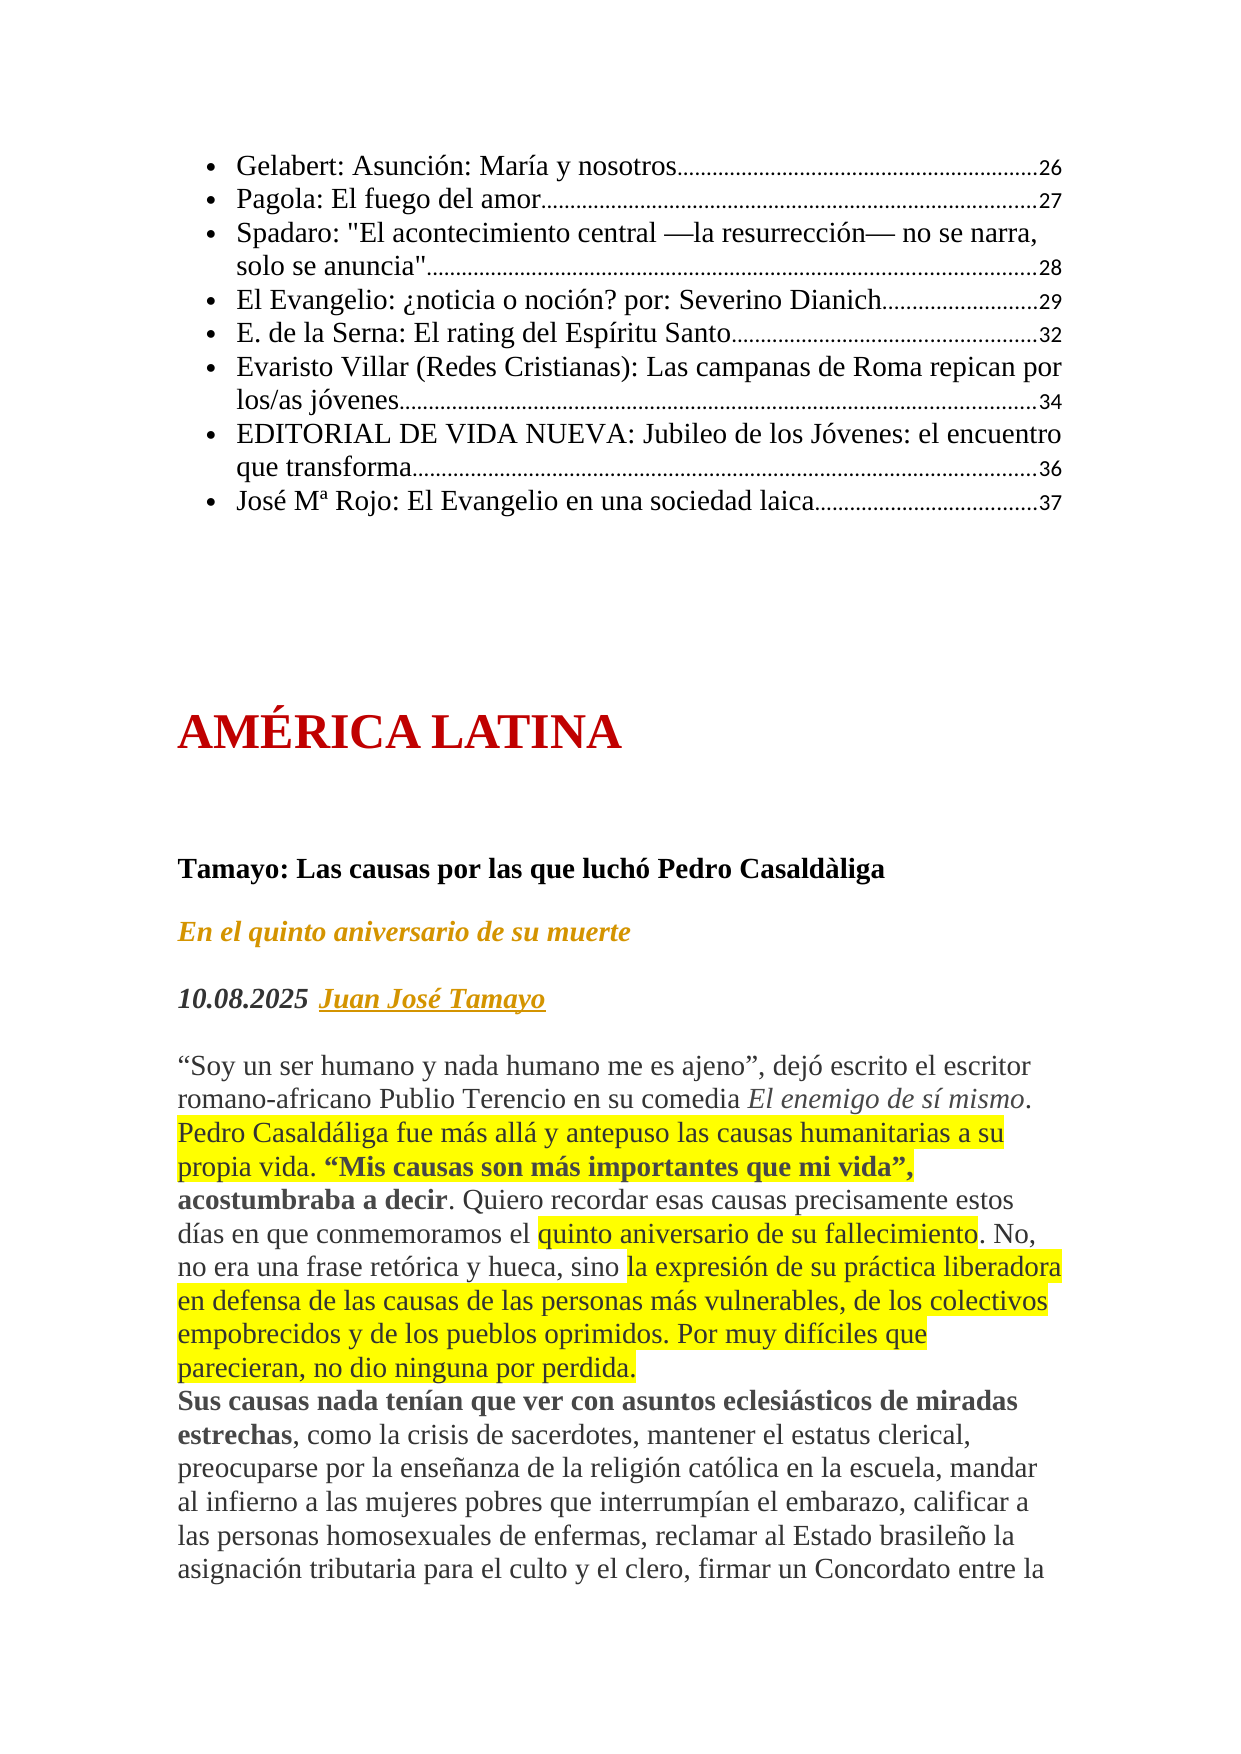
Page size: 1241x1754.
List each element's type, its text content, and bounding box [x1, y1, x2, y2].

text 10.08.2025 Juan José Tamayo [177, 981, 1063, 1014]
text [177, 1383, 1063, 1585]
subtitle AMÉRICA LATINA [177, 702, 1063, 759]
text “Soy un ser humano y nada humano me es ajeno”, dejó escrito el escritor romano-africano Publio Terencio en su comedia El enemigo de sí mismo. Pedro Casaldáliga fue más allá y antepuso las causas humanitarias a su propia vida. “Mis causas son más importantes que mi vida”, acostumbraba a decir. Quiero recordar esas causas precisamente estos días en que conmemoramos el quinto aniversario de su fallecimiento. No, no era una frase retórica y hueca, sino la expresión de su práctica liberadora en defensa de las causas de las personas más vulnerables, de los colectivos empobrecidos y de los pueblos oprimidos. Por muy difíciles que parecieran, no dio ninguna por perdida. [177, 1048, 1063, 1383]
text En el quinto aniversario de su muerte [177, 914, 1063, 947]
subtitle Tamayo: Las causas por las que luchó Pedro Casaldàliga [177, 851, 1063, 885]
